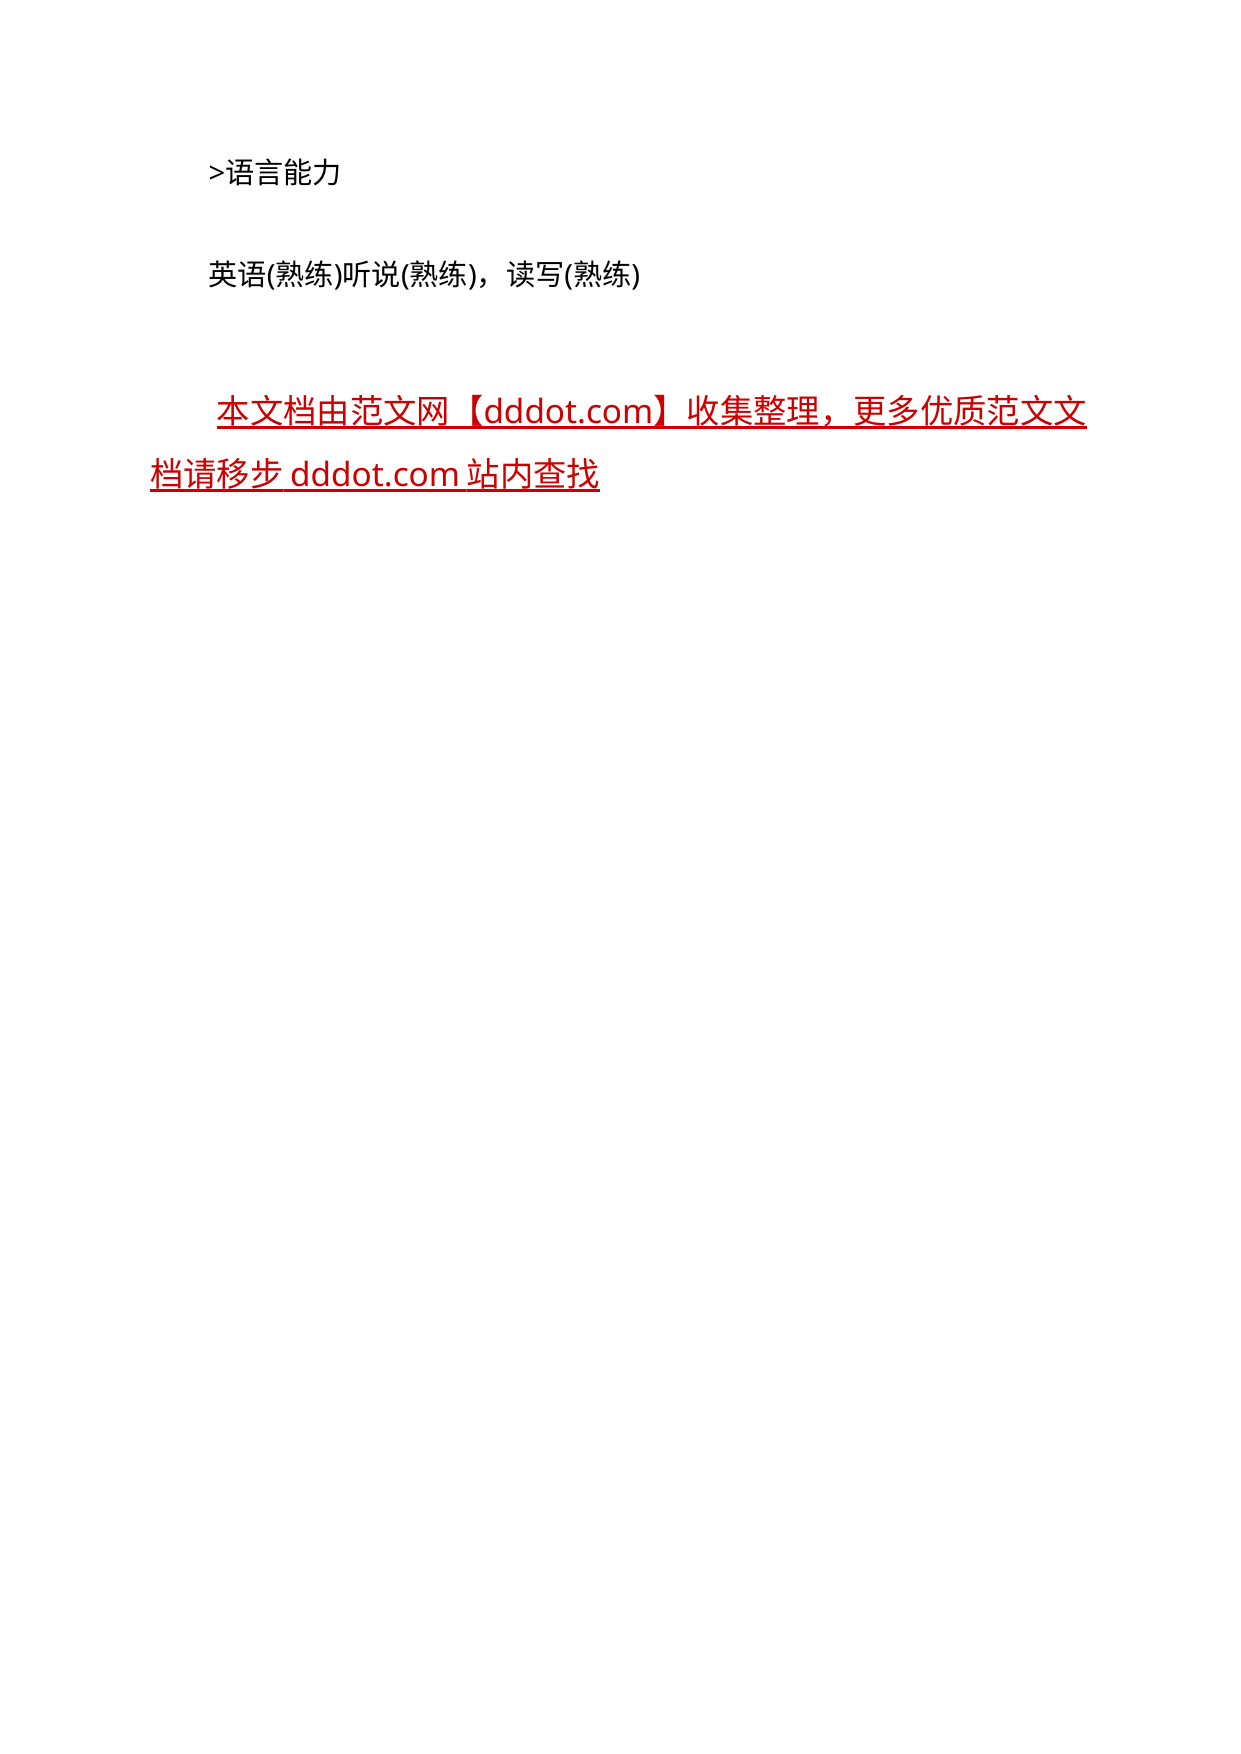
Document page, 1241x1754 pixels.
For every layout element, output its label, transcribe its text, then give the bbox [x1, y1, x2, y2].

text 本文档由范文网【dddot.com】收集整理，更多优质范文文档请移步dddot.com站内查找 [150, 385, 1090, 496]
text >语言能力 [150, 150, 1090, 192]
text 英语(熟练)听说(熟练)，读写(熟练) [150, 252, 1090, 294]
